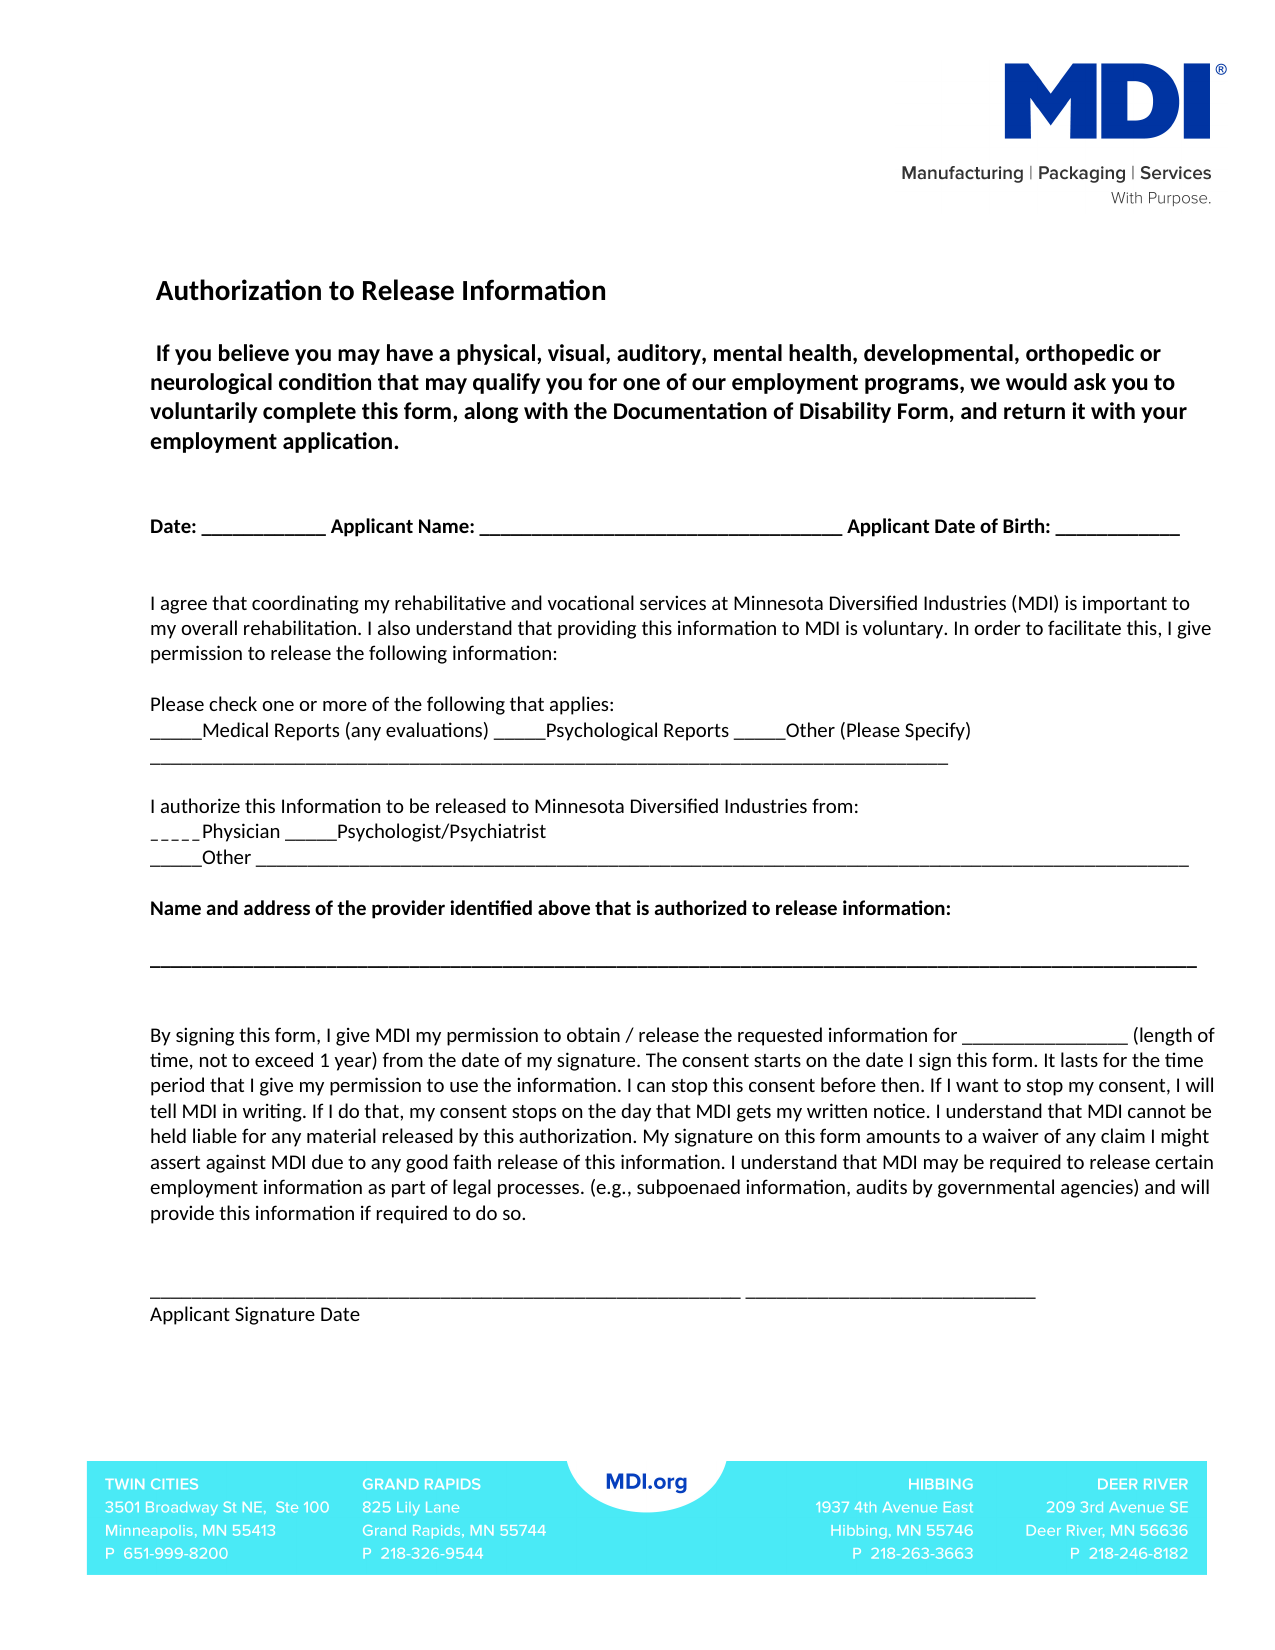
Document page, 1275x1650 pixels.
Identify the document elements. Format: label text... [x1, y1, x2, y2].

text I agree that coordinating my rehabilitative and vocational services at Minnesota Diversified Industries (MDI) is important to my overall rehabilitation. I also understand that providing this information to MDI is voluntary. In order to facilitate this, I give permission to release the following information: [150, 590, 1219, 666]
picture [895, 60, 1229, 214]
text _____Physician _____Psychologist/Psychiatrist [150, 818, 1219, 844]
text If you believe you may have a physical, visual, auditory, mental health, developmental, orthopedic or neurological condition that may qualify you for one of our employment programs, we would ask you to voluntarily complete this form, along with the Documentation of Disability Form, and return it with your employment application. [150, 338, 1219, 455]
text Authorization to Release Information [150, 272, 1219, 307]
text _________________________________________________________ ____________________________ [150, 1276, 1219, 1301]
text _____Medical Reports (any evaluations) _____Psychological Reports _____Other (Please Specify) _____________________________________________________________________________ [150, 717, 1219, 768]
text I authorize this Information to be released to Minnesota Diversified Industries from: [150, 793, 1219, 818]
text Name and address of the provider identified above that is authorized to release information: [150, 895, 1219, 920]
text _____________________________________________________________________________________________________ [150, 946, 1219, 971]
text _____Other __________________________________________________________________________________________ [150, 844, 1219, 869]
text Please check one or more of the following that applies: [150, 691, 1219, 717]
text By signing this form, I give MDI my permission to obtain / release the requested information for ________________ (length of time, not to exceed 1 year) from the date of my signature. The consent starts on the date I sign this form. It lasts for the time period that I give my permission to use the information. I can stop this consent before then. If I want to stop my consent, I will tell MDI in writing. If I do that, my consent stops on the day that MDI gets my written notice. I understand that MDI cannot be held liable for any material released by this authorization. My signature on this form amounts to a waiver of any claim I might assert against MDI due to any good faith release of this information. I understand that MDI may be required to release certain employment information as part of legal processes. (e.g., subpoenaed information, audits by governmental agencies) and will provide this information if required to do so. [150, 1022, 1219, 1225]
text Date: ____________ Applicant Name: ___________________________________ Applicant Date of Birth: ____________ [150, 513, 1219, 539]
text Applicant Signature Date [150, 1301, 1219, 1327]
picture [86, 1461, 1207, 1575]
